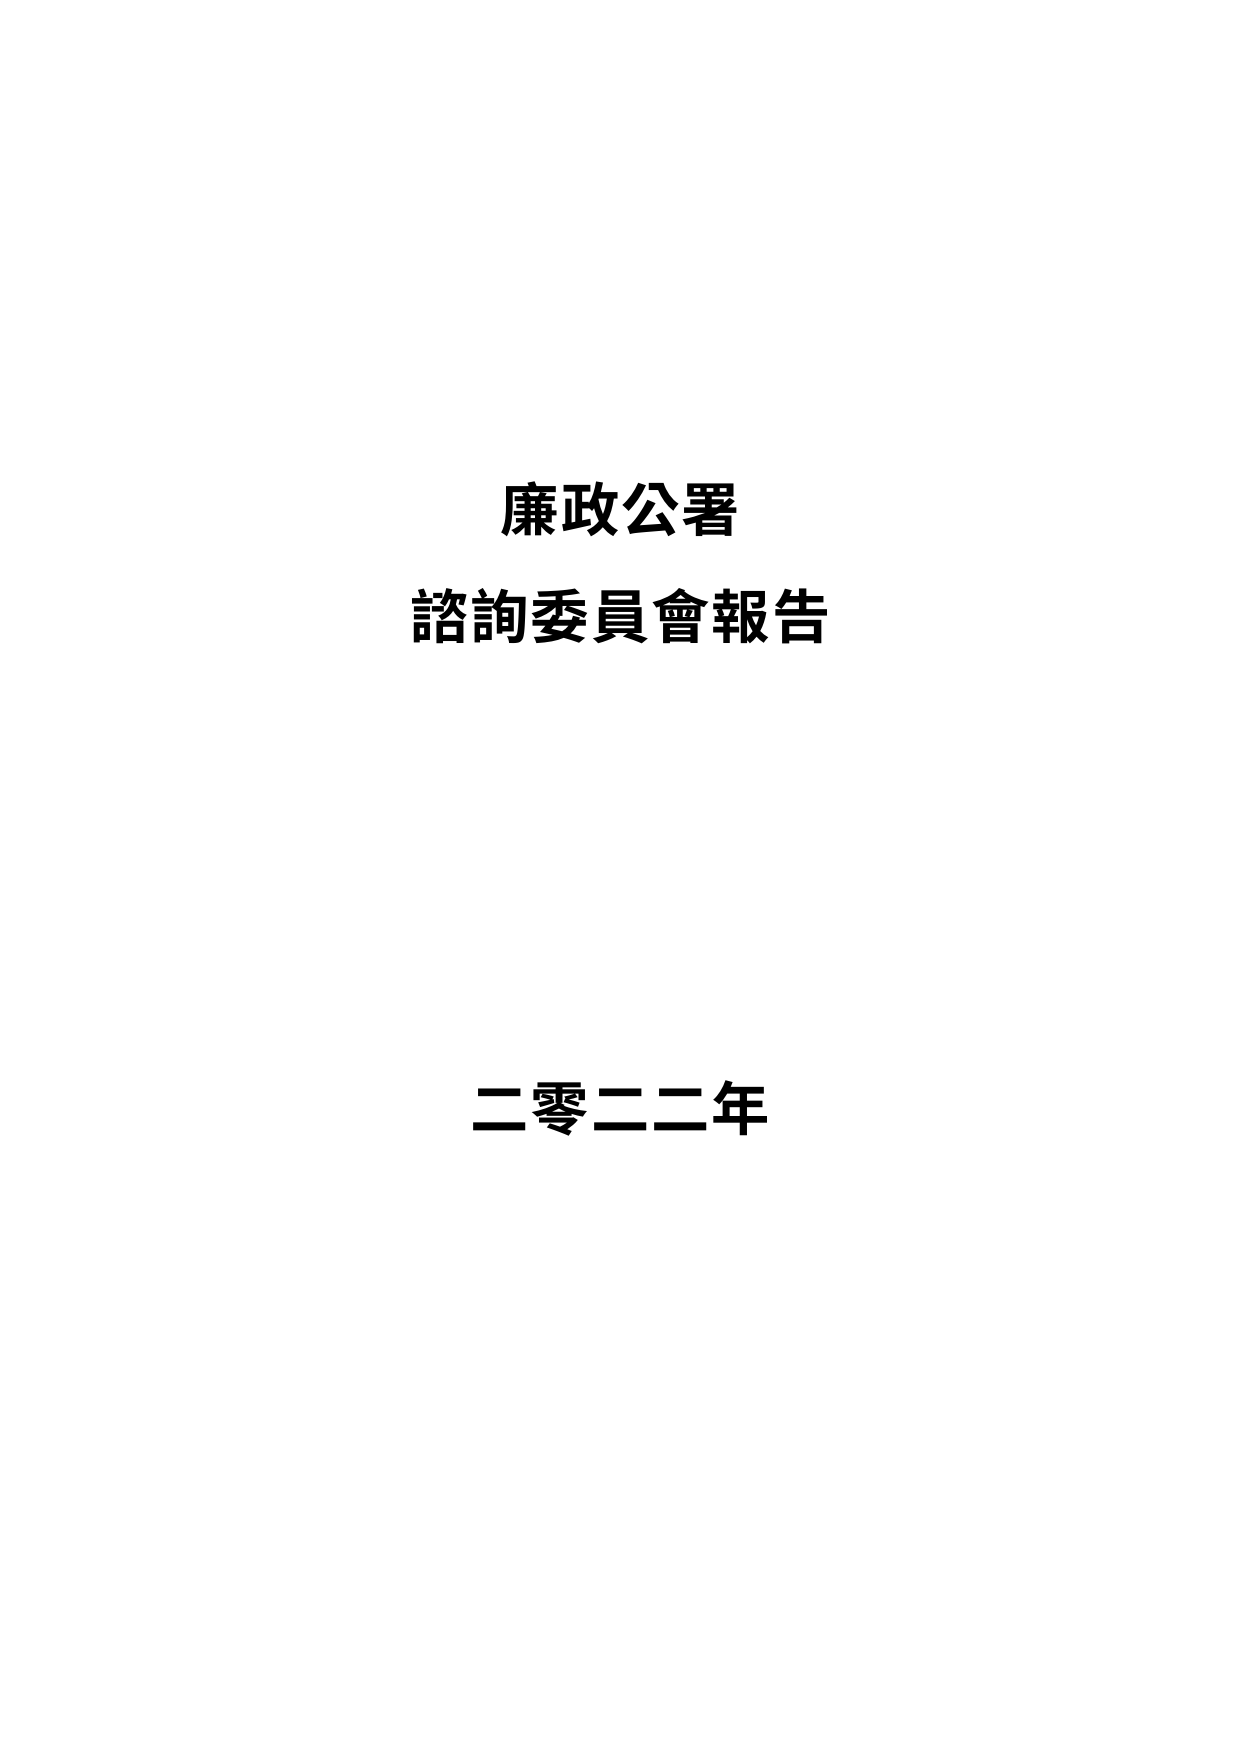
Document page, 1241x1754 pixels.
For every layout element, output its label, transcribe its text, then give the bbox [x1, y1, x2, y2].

text 二零二二年 [177, 1062, 1063, 1147]
text 廉政公署 [177, 463, 1063, 548]
text 諮詢委員會報告 [177, 571, 1063, 656]
